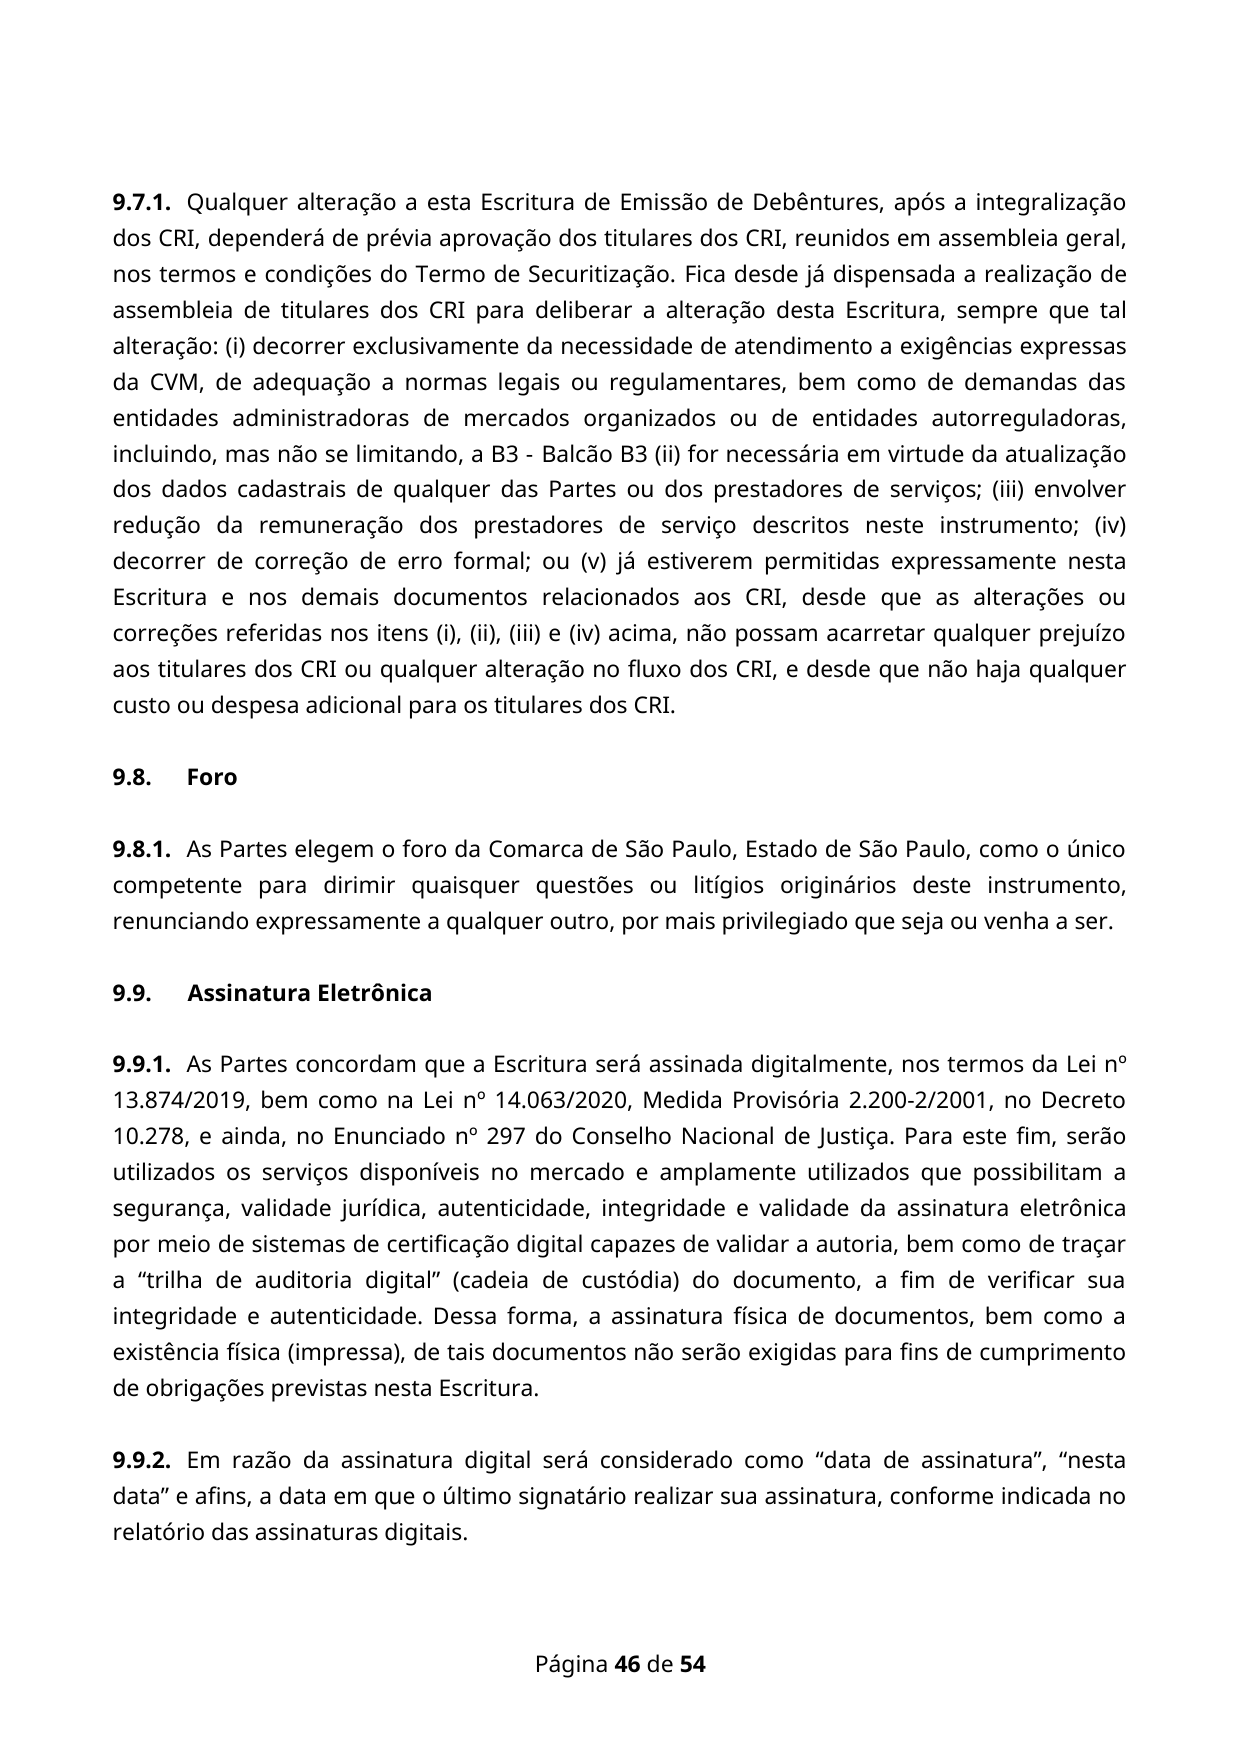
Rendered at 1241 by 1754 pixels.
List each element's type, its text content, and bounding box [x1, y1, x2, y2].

text 9.8. Foro [112, 761, 1128, 792]
subtitle Em razão da assinatura digital será considerado como “data de assinatura”, “nesta data” e afins, a data em que o último signatário realizar sua assinatura, conforme indicada no relatório das assinaturas digitais. [112, 1444, 1128, 1547]
list As Partes elegem o foro da Comarca de São Paulo, Estado de São Paulo, como o único competente para dirimir quaisquer questões ou litígios originários deste instrumento, renunciando expressamente a qualquer outro, por mais privilegiado que seja ou venha a ser. [112, 833, 1128, 936]
text 9.7.1. Qualquer alteração a esta Escritura de Emissão de Debêntures, após a integralização dos CRI, dependerá de prévia aprovação dos titulares dos CRI, reunidos em assembleia geral, nos termos e condições do Termo de Securitização. Fica desde já dispensada a realização de assembleia de titulares dos CRI para deliberar a alteração desta Escritura, sempre que tal alteração: (i) decorrer exclusivamente da necessidade de atendimento a exigências expressas da CVM, de adequação a normas legais ou regulamentares, bem como de demandas das entidades administradoras de mercados organizados ou de entidades autorreguladoras, incluindo, mas não se limitando, a B3 - Balcão B3 (ii) for necessária em virtude da atualização dos dados cadastrais de qualquer das Partes ou dos prestadores de serviços; (iii) envolver redução da remuneração dos prestadores de serviço descritos neste instrumento; (iv) decorrer de correção de erro formal; ou (v) já estiverem permitidas expressamente nesta Escritura e nos demais documentos relacionados aos CRI, desde que as alterações ou correções referidas nos itens (i), (ii), (iii) e (iv) acima, não possam acarretar qualquer prejuízo aos titulares dos CRI ou qualquer alteração no fluxo dos CRI, e desde que não haja qualquer custo ou despesa adicional para os titulares dos CRI. [112, 186, 1128, 720]
list Assinatura Eletrônica [112, 977, 1128, 1008]
subtitle As Partes concordam que a Escritura será assinada digitalmente, nos termos da Lei nº 13.874/2019, bem como na Lei nº 14.063/2020, Medida Provisória 2.200-2/2001, no Decreto 10.278, e ainda, no Enunciado nº 297 do Conselho Nacional de Justiça. Para este fim, serão utilizados os serviços disponíveis no mercado e amplamente utilizados que possibilitam a segurança, validade jurídica, autenticidade, integridade e validade da assinatura eletrônica por meio de sistemas de certificação digital capazes de validar a autoria, bem como de traçar a “trilha de auditoria digital” (cadeia de custódia) do documento, a fim de verificar sua integridade e autenticidade. Dessa forma, a assinatura física de documentos, bem como a existência física (impressa), de tais documentos não serão exigidas para fins de cumprimento de obrigações previstas nesta Escritura. [112, 1048, 1128, 1403]
